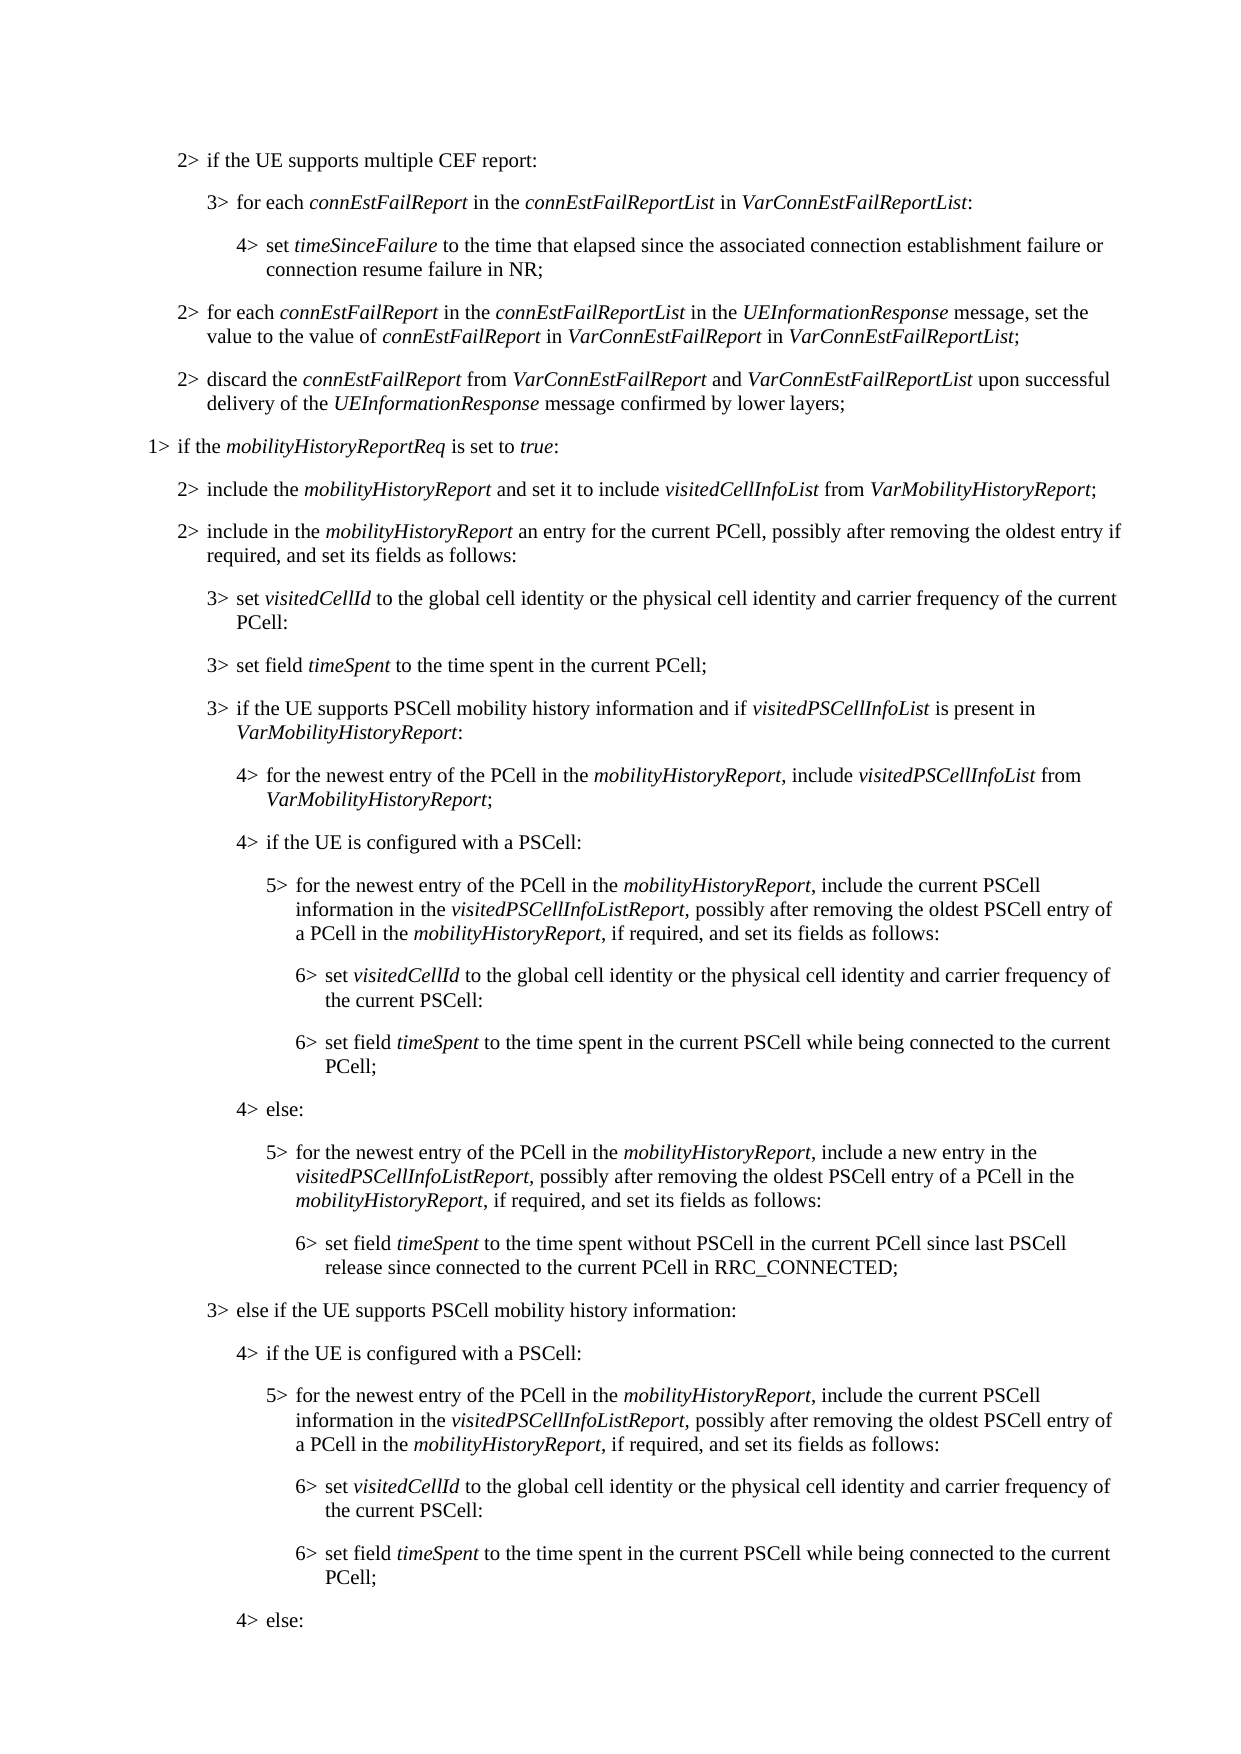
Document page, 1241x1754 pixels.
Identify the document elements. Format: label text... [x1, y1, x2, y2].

text 4> if the UE is configured with a PSCell: [236, 830, 1122, 854]
text 2> for each connEstFailReport in the connEstFailReportList in the UEInformationResponse message, set the value to the value of connEstFailReport in VarConnEstFailReport in VarConnEstFailReportList; [177, 300, 1122, 348]
text 4> if the UE is configured with a PSCell: [236, 1341, 1122, 1365]
text 1> if the mobilityHistoryReportReq is set to true: [148, 434, 1122, 458]
text 4> set timeSinceFailure to the time that elapsed since the associated connection establishment failure or connection resume failure in NR; [236, 233, 1122, 281]
text 4> else: [236, 1097, 1122, 1121]
text 6> set field timeSpent to the time spent in the current PSCell while being connected to the current PCell; [295, 1030, 1122, 1078]
text 2> discard the connEstFailReport from VarConnEstFailReport and VarConnEstFailReportList upon successful delivery of the UEInformationResponse message confirmed by lower layers; [177, 367, 1122, 415]
text 2> include in the mobilityHistoryReport an entry for the current PCell, possibly after removing the oldest entry if required, and set its fields as follows: [177, 519, 1122, 567]
text 3> else if the UE supports PSCell mobility history information: [207, 1298, 1122, 1322]
text 4> for the newest entry of the PCell in the mobilityHistoryReport, include visitedPSCellInfoList from VarMobilityHistoryReport; [236, 763, 1122, 811]
text 3> set field timeSpent to the time spent in the current PCell; [207, 653, 1122, 677]
text 6> set field timeSpent to the time spent in the current PSCell while being connected to the current PCell; [295, 1541, 1122, 1589]
text 3> for each connEstFailReport in the connEstFailReportList in VarConnEstFailReportList: [207, 190, 1122, 214]
text 5> for the newest entry of the PCell in the mobilityHistoryReport, include a new entry in the visitedPSCellInfoListReport, possibly after removing the oldest PSCell entry of a PCell in the mobilityHistoryReport, if required, and set its fields as follows: [266, 1140, 1122, 1212]
text 4> else: [236, 1608, 1122, 1632]
text 6> set visitedCellId to the global cell identity or the physical cell identity and carrier frequency of the current PSCell: [295, 963, 1122, 1012]
text 3> set visitedCellId to the global cell identity or the physical cell identity and carrier frequency of the current PCell: [207, 586, 1122, 634]
text 3> if the UE supports PSCell mobility history information and if visitedPSCellInfoList is present in VarMobilityHistoryReport: [207, 696, 1122, 744]
text 6> set field timeSpent to the time spent without PSCell in the current PCell since last PSCell release since connected to the current PCell in RRC_CONNECTED; [295, 1231, 1122, 1279]
text 5> for the newest entry of the PCell in the mobilityHistoryReport, include the current PSCell information in the visitedPSCellInfoListReport, possibly after removing the oldest PSCell entry of a PCell in the mobilityHistoryReport, if required, and set its fields as follows: [266, 872, 1122, 945]
text 2> include the mobilityHistoryReport and set it to include visitedCellInfoList from VarMobilityHistoryReport; [177, 477, 1122, 501]
text 5> for the newest entry of the PCell in the mobilityHistoryReport, include the current PSCell information in the visitedPSCellInfoListReport, possibly after removing the oldest PSCell entry of a PCell in the mobilityHistoryReport, if required, and set its fields as follows: [266, 1383, 1122, 1456]
text 2> if the UE supports multiple CEF report: [177, 147, 1122, 172]
text 6> set visitedCellId to the global cell identity or the physical cell identity and carrier frequency of the current PSCell: [295, 1474, 1122, 1522]
